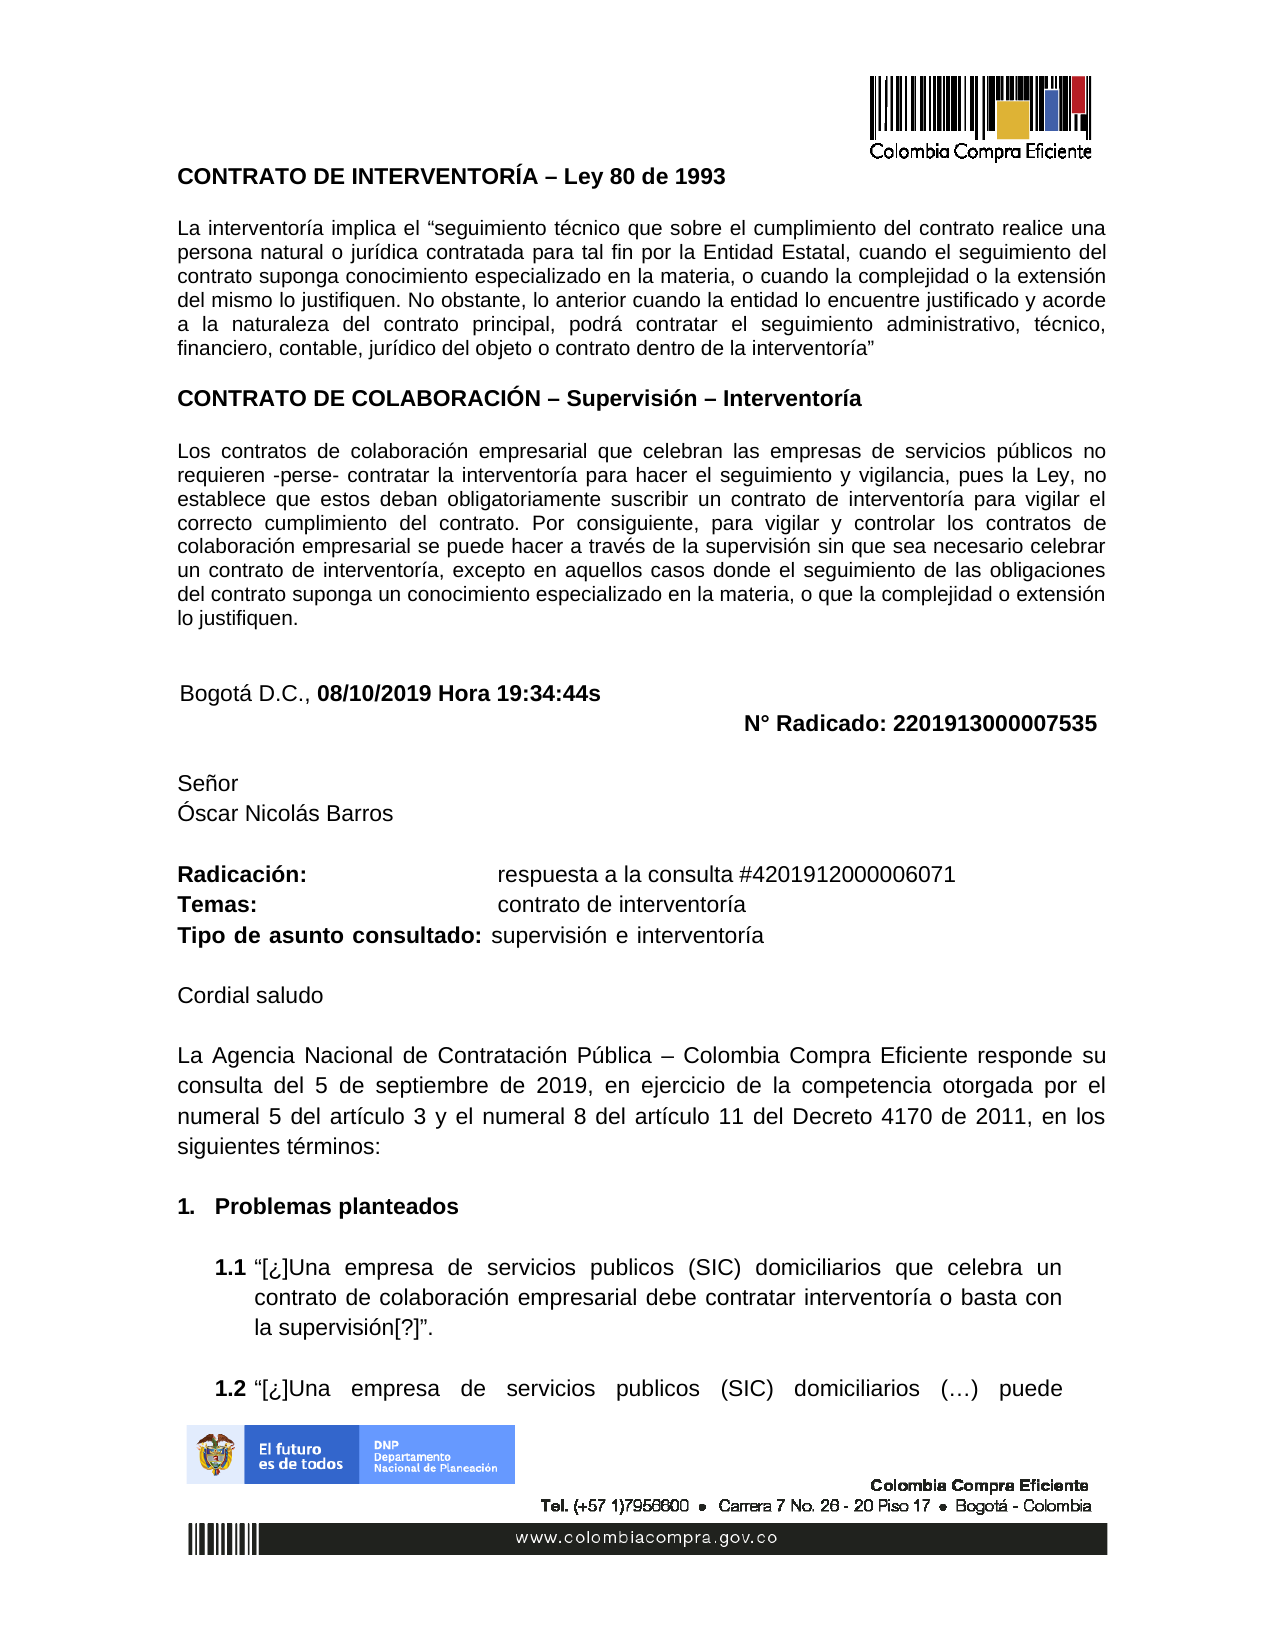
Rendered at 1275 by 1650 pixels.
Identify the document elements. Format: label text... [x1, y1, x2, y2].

subtitle Problemas planteados [177, 1193, 1119, 1220]
list “[¿]Una empresa de servicios publicos (SIC) domiciliarios que celebra un contrato de colaboración empresarial debe contratar interventoría o basta con la supervisión[?]”. [214, 1254, 1063, 1341]
text Los contratos de colaboración empresarial que celebran las empresas de servicios públicos no requieren -perse- contratar la interventoría para hacer el seguimiento y vigilancia, pues la Ley, no establece que estos deban obligatoriamente suscribir un contrato de interventoría para vigilar el correcto cumplimiento del contrato. Por consiguiente, para vigilar y controlar los contratos de colaboración empresarial se puede hacer a través de la supervisión sin que sea necesario celebrar un contrato de interventoría, excepto en aquellos casos donde el seguimiento de las obligaciones del contrato suponga un conocimiento especializado en la materia, o que la complejidad o extensión lo justifiquen. [177, 438, 1108, 630]
subtitle Bogotá D.C., 08/10/2019 Hora 19:34:44s [177, 679, 601, 706]
text Radicación: respuesta a la consulta #4201912000006071 [177, 861, 1119, 887]
text Temas: contrato de interventoría [177, 891, 1119, 918]
text Óscar Nicolás Barros [177, 800, 1119, 827]
text Tipo de asunto consultado: supervisión e interventoría Cordial saludo [177, 922, 764, 1008]
text La interventoría implica el “seguimiento técnico que sobre el cumplimiento del contrato realice una persona natural o jurídica contratada para tal fin por la Entidad Estatal, cuando el seguimiento del contrato suponga conocimiento especializado en la materia, o cuando la complejidad o la extensión del mismo lo justifiquen. No obstante, lo anterior cuando la entidad lo encuentre justificado y acorde a la naturaleza del contrato principal, podrá contratar el seguimiento administrativo, técnico, financiero, contable, jurídico del objeto o contrato dentro de la interventoría” [177, 216, 1108, 360]
text Señor [177, 770, 1119, 796]
text CONTRATO DE INTERVENTORÍA – Ley 80 de 1993 [177, 163, 1108, 189]
picture [870, 76, 1092, 163]
text CONTRATO DE COLABORACIÓN – Supervisión – Interventoría [177, 385, 1108, 412]
subtitle N° Radicado: 2201913000007535 [177, 710, 1097, 736]
picture [186, 1425, 1108, 1555]
text La Agencia Nacional de Contratación Pública – Colombia Compra Eficiente responde su consulta del 5 de septiembre de 2019, en ejercicio de la competencia otorgada por el numeral 5 del artículo 3 y el numeral 8 del artículo 11 del Decreto 4170 de 2011, en los siguientes términos: [177, 1042, 1108, 1159]
